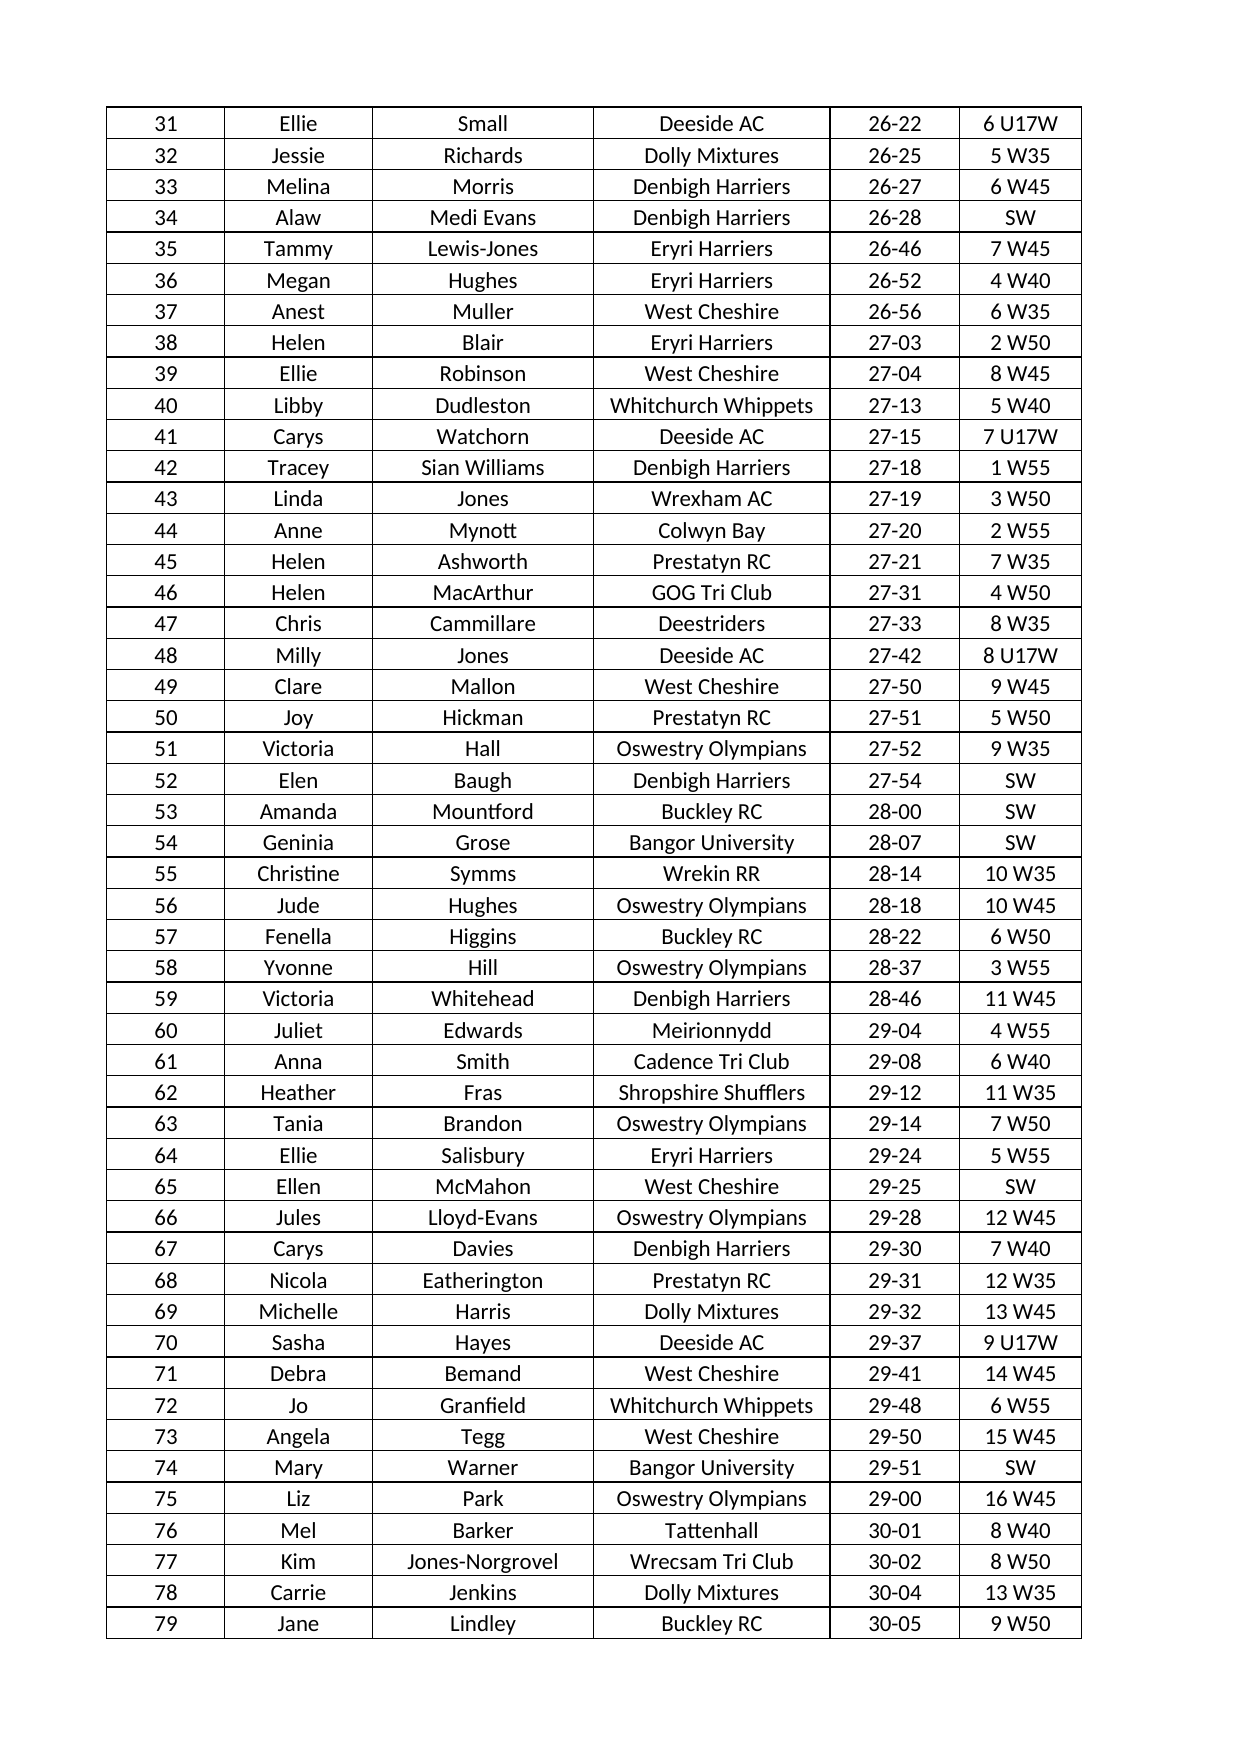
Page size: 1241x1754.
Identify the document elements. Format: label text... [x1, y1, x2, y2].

table_cell 4 W40 [960, 264, 1081, 294]
table_cell 44 [107, 514, 224, 544]
table_cell Carys [225, 420, 372, 450]
table_cell Symms [373, 858, 593, 888]
table_cell 36 [107, 264, 224, 294]
table_cell 27-50 [831, 670, 959, 700]
table_cell 79 [107, 1608, 224, 1638]
table_cell 9 W35 [960, 733, 1081, 763]
table_cell 46 [107, 576, 224, 606]
table_cell Dolly Mixtures [594, 1295, 829, 1325]
table_cell Buckley RC [594, 1608, 829, 1638]
table_cell 11 W35 [960, 1076, 1081, 1106]
table_cell 32 [107, 139, 224, 169]
table_cell Dolly Mixtures [594, 1576, 829, 1606]
table_cell 28-18 [831, 889, 959, 919]
table_cell 6 W40 [960, 1045, 1081, 1075]
table_cell MacArthur [373, 576, 593, 606]
table_cell Hill [373, 951, 593, 981]
table_cell Oswestry Olympians [594, 889, 829, 919]
table_cell Whitchurch Whippets [594, 1389, 829, 1419]
table_cell Kim [225, 1545, 372, 1575]
table_cell 29-48 [831, 1389, 959, 1419]
table_cell Jenkins [373, 1576, 593, 1606]
table_cell Denbigh Harriers [594, 170, 829, 200]
table_cell SW [960, 1451, 1081, 1481]
table_cell Ellie [225, 358, 372, 388]
table_cell 53 [107, 795, 224, 825]
table_cell 29-12 [831, 1076, 959, 1106]
table_cell Ellen [225, 1170, 372, 1200]
table_cell Granfield [373, 1389, 593, 1419]
table_cell 27-33 [831, 608, 959, 638]
table_cell Christine [225, 858, 372, 888]
table_cell West Cheshire [594, 1358, 829, 1388]
table_cell 60 [107, 1014, 224, 1044]
table_cell 29-31 [831, 1264, 959, 1294]
table_cell Baugh [373, 764, 593, 794]
table_cell Eryri Harriers [594, 326, 829, 356]
table_cell Lloyd-Evans [373, 1201, 593, 1231]
table_cell 5 W55 [960, 1139, 1081, 1169]
table_cell SW [960, 201, 1081, 231]
table_cell 40 [107, 389, 224, 419]
table_cell 27-52 [831, 733, 959, 763]
table_cell Wrecsam Tri Club [594, 1545, 829, 1575]
table_cell 7 W40 [960, 1233, 1081, 1263]
table_cell Brandon [373, 1108, 593, 1138]
table_cell 8 W40 [960, 1514, 1081, 1544]
table_cell Bangor University [594, 826, 829, 856]
table_cell 8 U17W [960, 639, 1081, 669]
table_cell 4 W50 [960, 576, 1081, 606]
table_cell Prestatyn RC [594, 701, 829, 731]
table_cell 27-21 [831, 545, 959, 575]
table_cell Helen [225, 545, 372, 575]
table_cell 10 W35 [960, 858, 1081, 888]
table_cell Prestatyn RC [594, 545, 829, 575]
table_cell Small [373, 108, 593, 138]
table_cell Mountford [373, 795, 593, 825]
table_cell Jones [373, 639, 593, 669]
table_cell 52 [107, 764, 224, 794]
table_cell Buckley RC [594, 795, 829, 825]
table_cell 5 W50 [960, 701, 1081, 731]
table_cell Mary [225, 1451, 372, 1481]
table_cell 8 W35 [960, 608, 1081, 638]
table_cell 29-37 [831, 1326, 959, 1356]
table_cell Libby [225, 389, 372, 419]
table_cell Linda [225, 483, 372, 513]
table_cell Richards [373, 139, 593, 169]
table_cell 69 [107, 1295, 224, 1325]
table_cell West Cheshire [594, 1170, 829, 1200]
table_cell Oswestry Olympians [594, 1108, 829, 1138]
table_cell Hughes [373, 889, 593, 919]
table_cell 9 U17W [960, 1326, 1081, 1356]
table_cell West Cheshire [594, 1420, 829, 1450]
table_cell Helen [225, 326, 372, 356]
table_cell Geninia [225, 826, 372, 856]
table_cell Higgins [373, 920, 593, 950]
table_cell 27-31 [831, 576, 959, 606]
table_cell Carys [225, 1233, 372, 1263]
table_cell Oswestry Olympians [594, 733, 829, 763]
table_cell Jones-Norgrovel [373, 1545, 593, 1575]
table_cell Denbigh Harriers [594, 1233, 829, 1263]
table_cell West Cheshire [594, 670, 829, 700]
table_cell 12 W35 [960, 1264, 1081, 1294]
table_cell Nicola [225, 1264, 372, 1294]
table_cell Elen [225, 764, 372, 794]
table_cell 71 [107, 1358, 224, 1388]
table_cell Eryri Harriers [594, 1139, 829, 1169]
table_cell GOG Tri Club [594, 576, 829, 606]
table_cell Dolly Mixtures [594, 139, 829, 169]
table_cell Dudleston [373, 389, 593, 419]
table_cell 47 [107, 608, 224, 638]
table_cell 7 W45 [960, 233, 1081, 263]
table_cell Fenella [225, 920, 372, 950]
table_cell 66 [107, 1201, 224, 1231]
table_cell 8 W45 [960, 358, 1081, 388]
table_cell 55 [107, 858, 224, 888]
table_cell Prestatyn RC [594, 1264, 829, 1294]
table_cell Hughes [373, 264, 593, 294]
table_cell Whitehead [373, 983, 593, 1013]
table_cell 29-32 [831, 1295, 959, 1325]
table_cell Chris [225, 608, 372, 638]
table_cell Debra [225, 1358, 372, 1388]
table_cell Tracey [225, 451, 372, 481]
table_cell Eryri Harriers [594, 233, 829, 263]
table_cell Mallon [373, 670, 593, 700]
table_cell SW [960, 795, 1081, 825]
table_cell 51 [107, 733, 224, 763]
table_cell Ellie [225, 1139, 372, 1169]
table_cell 34 [107, 201, 224, 231]
table_cell 3 W50 [960, 483, 1081, 513]
table_cell 59 [107, 983, 224, 1013]
table_cell 27-13 [831, 389, 959, 419]
table_cell Denbigh Harriers [594, 764, 829, 794]
table_cell Park [373, 1483, 593, 1513]
table_cell 28-14 [831, 858, 959, 888]
table_cell Denbigh Harriers [594, 451, 829, 481]
table_cell Melina [225, 170, 372, 200]
table_cell Denbigh Harriers [594, 983, 829, 1013]
table_cell 35 [107, 233, 224, 263]
table_cell Deestriders [594, 608, 829, 638]
table_cell 27-51 [831, 701, 959, 731]
table_cell Cammillare [373, 608, 593, 638]
table_cell Anest [225, 295, 372, 325]
table_cell 28-46 [831, 983, 959, 1013]
table_cell 8 W50 [960, 1545, 1081, 1575]
table_cell Deeside AC [594, 1326, 829, 1356]
table_cell Morris [373, 170, 593, 200]
table_cell 57 [107, 920, 224, 950]
table_cell 29-30 [831, 1233, 959, 1263]
table_cell Oswestry Olympians [594, 1483, 829, 1513]
table_cell Blair [373, 326, 593, 356]
table_cell Ellie [225, 108, 372, 138]
table_cell 76 [107, 1514, 224, 1544]
table_cell 30-02 [831, 1545, 959, 1575]
table_cell Muller [373, 295, 593, 325]
table_cell Jane [225, 1608, 372, 1638]
table_cell 29-25 [831, 1170, 959, 1200]
table_cell 26-25 [831, 139, 959, 169]
table_cell West Cheshire [594, 358, 829, 388]
table_cell West Cheshire [594, 295, 829, 325]
table_cell 27-04 [831, 358, 959, 388]
table_cell Davies [373, 1233, 593, 1263]
table_cell 26-28 [831, 201, 959, 231]
table_cell 5 W35 [960, 139, 1081, 169]
table_cell 37 [107, 295, 224, 325]
table_cell 77 [107, 1545, 224, 1575]
table_cell 9 W50 [960, 1608, 1081, 1638]
table_cell 41 [107, 420, 224, 450]
table_cell Eryri Harriers [594, 264, 829, 294]
table_cell 28-37 [831, 951, 959, 981]
table_cell Edwards [373, 1014, 593, 1044]
table_cell Harris [373, 1295, 593, 1325]
table_cell Anna [225, 1045, 372, 1075]
table_cell Warner [373, 1451, 593, 1481]
table_cell Tania [225, 1108, 372, 1138]
table_cell Wrekin RR [594, 858, 829, 888]
table_cell 15 W45 [960, 1420, 1081, 1450]
table_cell 26-27 [831, 170, 959, 200]
table_cell 6 U17W [960, 108, 1081, 138]
table_cell 30-01 [831, 1514, 959, 1544]
table_cell 26-52 [831, 264, 959, 294]
table_cell Jo [225, 1389, 372, 1419]
table_cell SW [960, 826, 1081, 856]
table_cell Carrie [225, 1576, 372, 1606]
table_cell 3 W55 [960, 951, 1081, 981]
table_cell 28-22 [831, 920, 959, 950]
table_cell 6 W55 [960, 1389, 1081, 1419]
table_cell Hickman [373, 701, 593, 731]
table_cell 6 W35 [960, 295, 1081, 325]
table_cell 27-54 [831, 764, 959, 794]
table_cell 7 W50 [960, 1108, 1081, 1138]
table_cell 27-18 [831, 451, 959, 481]
table_cell Deeside AC [594, 108, 829, 138]
table_cell Bangor University [594, 1451, 829, 1481]
table_cell Wrexham AC [594, 483, 829, 513]
table_cell 65 [107, 1170, 224, 1200]
table_cell Oswestry Olympians [594, 1201, 829, 1231]
table_cell 9 W45 [960, 670, 1081, 700]
table_cell 27-42 [831, 639, 959, 669]
table_cell Ashworth [373, 545, 593, 575]
table_cell Joy [225, 701, 372, 731]
table_cell 29-51 [831, 1451, 959, 1481]
table_cell Sasha [225, 1326, 372, 1356]
table_cell Mynott [373, 514, 593, 544]
table_cell 43 [107, 483, 224, 513]
table_cell Victoria [225, 733, 372, 763]
table_cell 14 W45 [960, 1358, 1081, 1388]
table_cell 6 W45 [960, 170, 1081, 200]
table_cell 30-05 [831, 1608, 959, 1638]
table_cell Deeside AC [594, 639, 829, 669]
table_cell 38 [107, 326, 224, 356]
table_cell Amanda [225, 795, 372, 825]
table_cell 12 W45 [960, 1201, 1081, 1231]
table_cell Cadence Tri Club [594, 1045, 829, 1075]
table_cell 29-04 [831, 1014, 959, 1044]
table_cell 7 W35 [960, 545, 1081, 575]
table_cell 26-56 [831, 295, 959, 325]
table_cell Juliet [225, 1014, 372, 1044]
table_cell 13 W35 [960, 1576, 1081, 1606]
table_cell Clare [225, 670, 372, 700]
table_cell 16 W45 [960, 1483, 1081, 1513]
table_cell 28-07 [831, 826, 959, 856]
table_cell 29-24 [831, 1139, 959, 1169]
table_cell Grose [373, 826, 593, 856]
table_cell 48 [107, 639, 224, 669]
table_cell 29-14 [831, 1108, 959, 1138]
table_cell 13 W45 [960, 1295, 1081, 1325]
table_cell 2 W50 [960, 326, 1081, 356]
table_cell 10 W45 [960, 889, 1081, 919]
table_cell Barker [373, 1514, 593, 1544]
table_cell Hayes [373, 1326, 593, 1356]
table_cell Megan [225, 264, 372, 294]
table_cell 29-50 [831, 1420, 959, 1450]
table_cell 26-46 [831, 233, 959, 263]
table_cell Milly [225, 639, 372, 669]
table_cell Watchorn [373, 420, 593, 450]
table_cell 29-28 [831, 1201, 959, 1231]
table_cell Jones [373, 483, 593, 513]
table_cell Buckley RC [594, 920, 829, 950]
table_cell 45 [107, 545, 224, 575]
table_cell 42 [107, 451, 224, 481]
table_cell Hall [373, 733, 593, 763]
table_cell 74 [107, 1451, 224, 1481]
table_cell 31 [107, 108, 224, 138]
table_cell Smith [373, 1045, 593, 1075]
table_cell 28-00 [831, 795, 959, 825]
table_cell 4 W55 [960, 1014, 1081, 1044]
table_cell Yvonne [225, 951, 372, 981]
table_cell 29-08 [831, 1045, 959, 1075]
table_cell 2 W55 [960, 514, 1081, 544]
table_cell Jude [225, 889, 372, 919]
table_cell 64 [107, 1139, 224, 1169]
table_cell 67 [107, 1233, 224, 1263]
table_cell Eatherington [373, 1264, 593, 1294]
table_cell 27-15 [831, 420, 959, 450]
table_cell Meirionnydd [594, 1014, 829, 1044]
table_cell 58 [107, 951, 224, 981]
table_cell 29-41 [831, 1358, 959, 1388]
table_cell 62 [107, 1076, 224, 1106]
table_cell 29-00 [831, 1483, 959, 1513]
table_cell Oswestry Olympians [594, 951, 829, 981]
table_cell 5 W40 [960, 389, 1081, 419]
table_cell Medi Evans [373, 201, 593, 231]
table_cell SW [960, 1170, 1081, 1200]
table_cell 73 [107, 1420, 224, 1450]
table_cell 61 [107, 1045, 224, 1075]
table_cell 68 [107, 1264, 224, 1294]
table_cell 54 [107, 826, 224, 856]
table_cell 78 [107, 1576, 224, 1606]
table_cell 26-22 [831, 108, 959, 138]
table_cell Tattenhall [594, 1514, 829, 1544]
table_cell 56 [107, 889, 224, 919]
table_cell 39 [107, 358, 224, 388]
table_cell Bemand [373, 1358, 593, 1388]
table_cell Liz [225, 1483, 372, 1513]
table_cell 33 [107, 170, 224, 200]
table_cell Helen [225, 576, 372, 606]
table_cell Alaw [225, 201, 372, 231]
table_cell 6 W50 [960, 920, 1081, 950]
table_cell Salisbury [373, 1139, 593, 1169]
table_cell Shropshire Shufflers [594, 1076, 829, 1106]
table_cell Victoria [225, 983, 372, 1013]
table_cell Jessie [225, 139, 372, 169]
table_cell 7 U17W [960, 420, 1081, 450]
table_cell Sian Williams [373, 451, 593, 481]
table_cell Colwyn Bay [594, 514, 829, 544]
table_cell 63 [107, 1108, 224, 1138]
table_cell 75 [107, 1483, 224, 1513]
table_cell Lindley [373, 1608, 593, 1638]
table_cell Jules [225, 1201, 372, 1231]
table_cell 11 W45 [960, 983, 1081, 1013]
table_cell Tammy [225, 233, 372, 263]
table_cell Whitchurch Whippets [594, 389, 829, 419]
table_cell Michelle [225, 1295, 372, 1325]
table_cell 1 W55 [960, 451, 1081, 481]
table_cell Tegg [373, 1420, 593, 1450]
table_cell 49 [107, 670, 224, 700]
table_cell 30-04 [831, 1576, 959, 1606]
table_cell 50 [107, 701, 224, 731]
table_cell 70 [107, 1326, 224, 1356]
table_cell Robinson [373, 358, 593, 388]
table_cell Lewis-Jones [373, 233, 593, 263]
table_cell Fras [373, 1076, 593, 1106]
table_cell Anne [225, 514, 372, 544]
table_cell SW [960, 764, 1081, 794]
table_cell McMahon [373, 1170, 593, 1200]
table_cell 72 [107, 1389, 224, 1419]
table_cell Denbigh Harriers [594, 201, 829, 231]
table_cell 27-19 [831, 483, 959, 513]
table_cell Deeside AC [594, 420, 829, 450]
table_cell Heather [225, 1076, 372, 1106]
table_cell 27-03 [831, 326, 959, 356]
table_cell Mel [225, 1514, 372, 1544]
table_cell Angela [225, 1420, 372, 1450]
table_cell 27-20 [831, 514, 959, 544]
